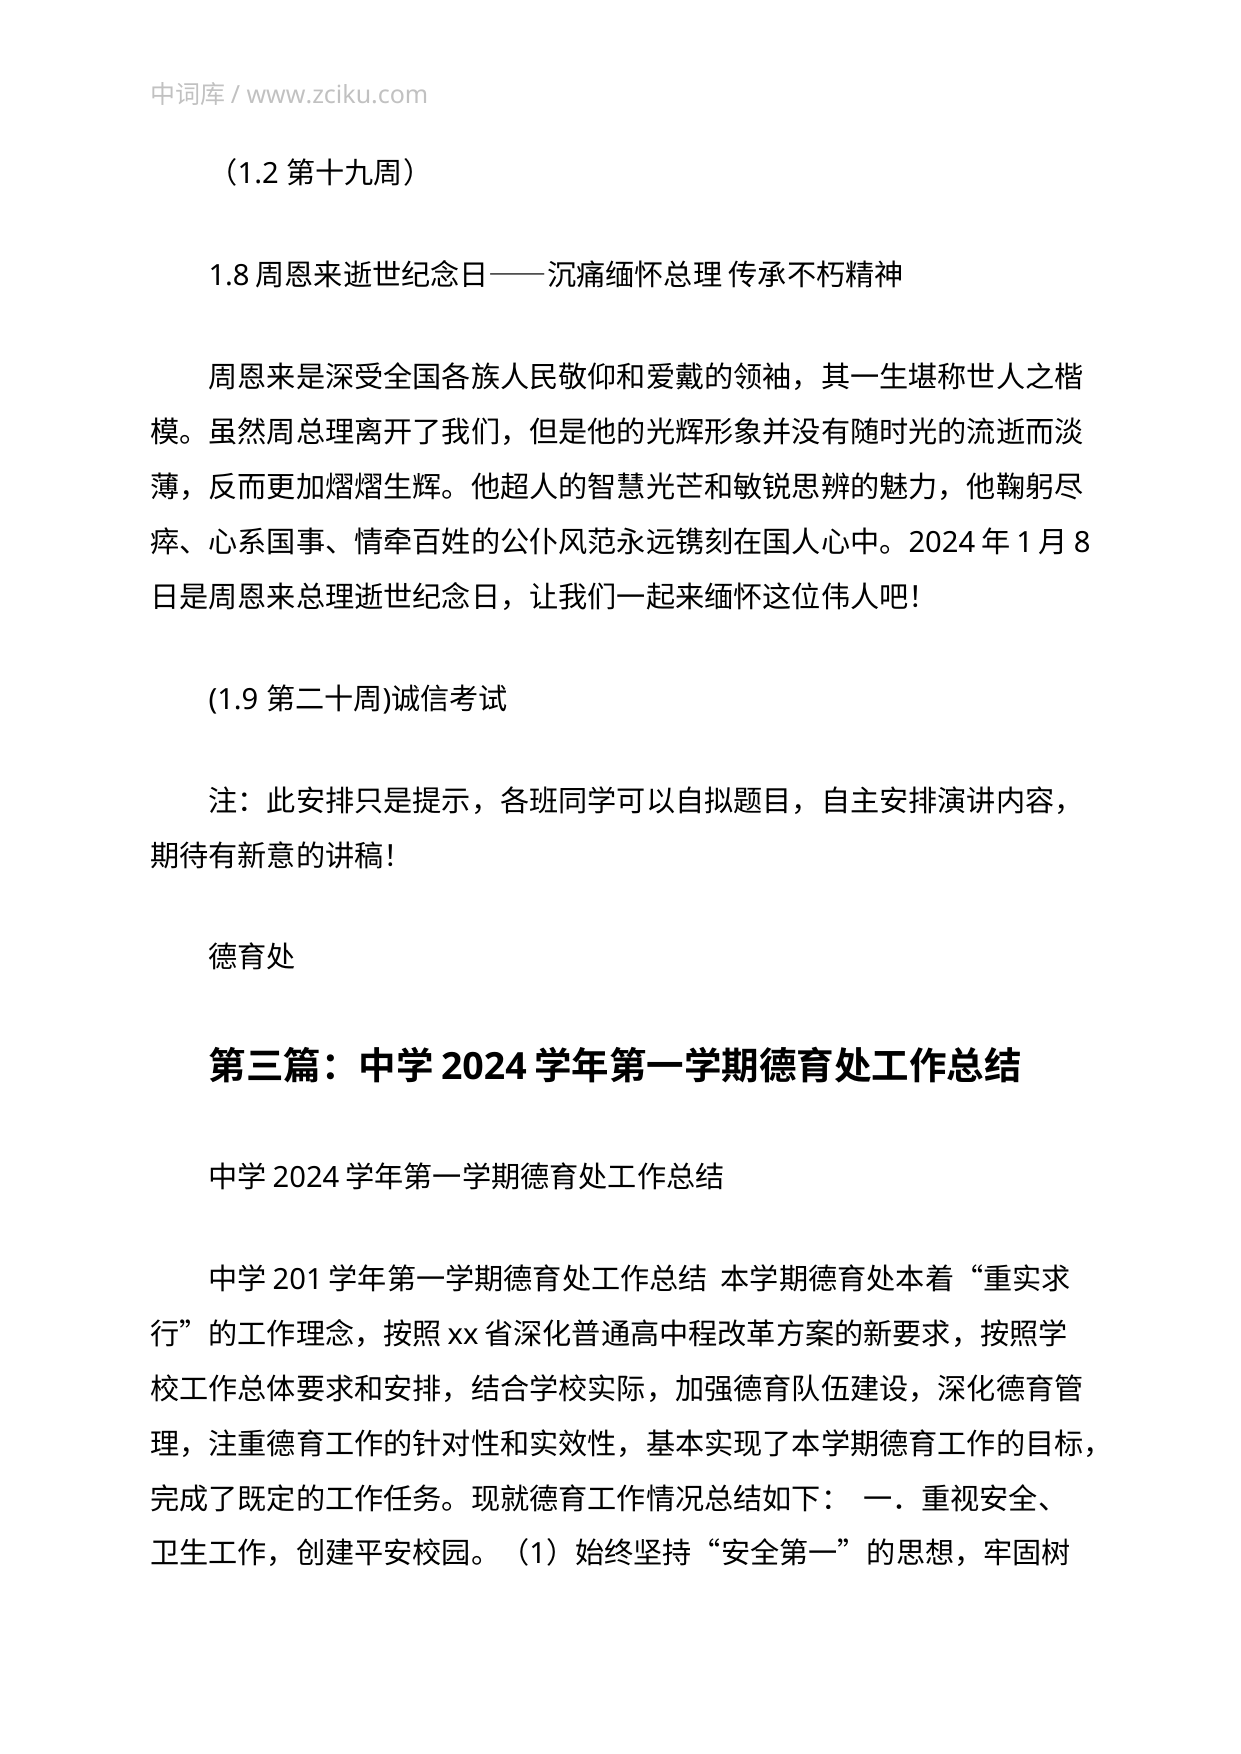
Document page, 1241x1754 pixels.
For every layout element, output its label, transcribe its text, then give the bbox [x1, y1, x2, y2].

text 1.8周恩来逝世纪念日——沉痛缅怀总理 传承不朽精神 [150, 252, 1090, 294]
text 第三篇：中学2024学年第一学期德育处工作总结 [150, 1036, 1090, 1090]
text 周恩来是深受全国各族人民敬仰和爱戴的领袖，其一生堪称世人之楷模。虽然周总理离开了我们，但是他的光辉形象并没有随时光的流逝而淡薄，反而更加熠熠生辉。他超人的智慧光芒和敏锐思辨的魅力，他鞠躬尽瘁、心系国事、情牵百姓的公仆风范永远镌刻在国人心中。2024年1月8日是周恩来总理逝世纪念日，让我们一起来缅怀这位伟人吧！ [150, 354, 1090, 616]
text (1.9 第二十周)诚信考试 [150, 675, 1090, 718]
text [150, 1255, 1090, 1572]
text 注：此安排只是提示，各班同学可以自拟题目，自主安排演讲内容，期待有新意的讲稿！ [150, 777, 1090, 874]
text 德育处 [150, 934, 1090, 976]
text （1.2 第十九周） [150, 150, 1090, 192]
text 中学2024学年第一学期德育处工作总结 [150, 1153, 1090, 1196]
